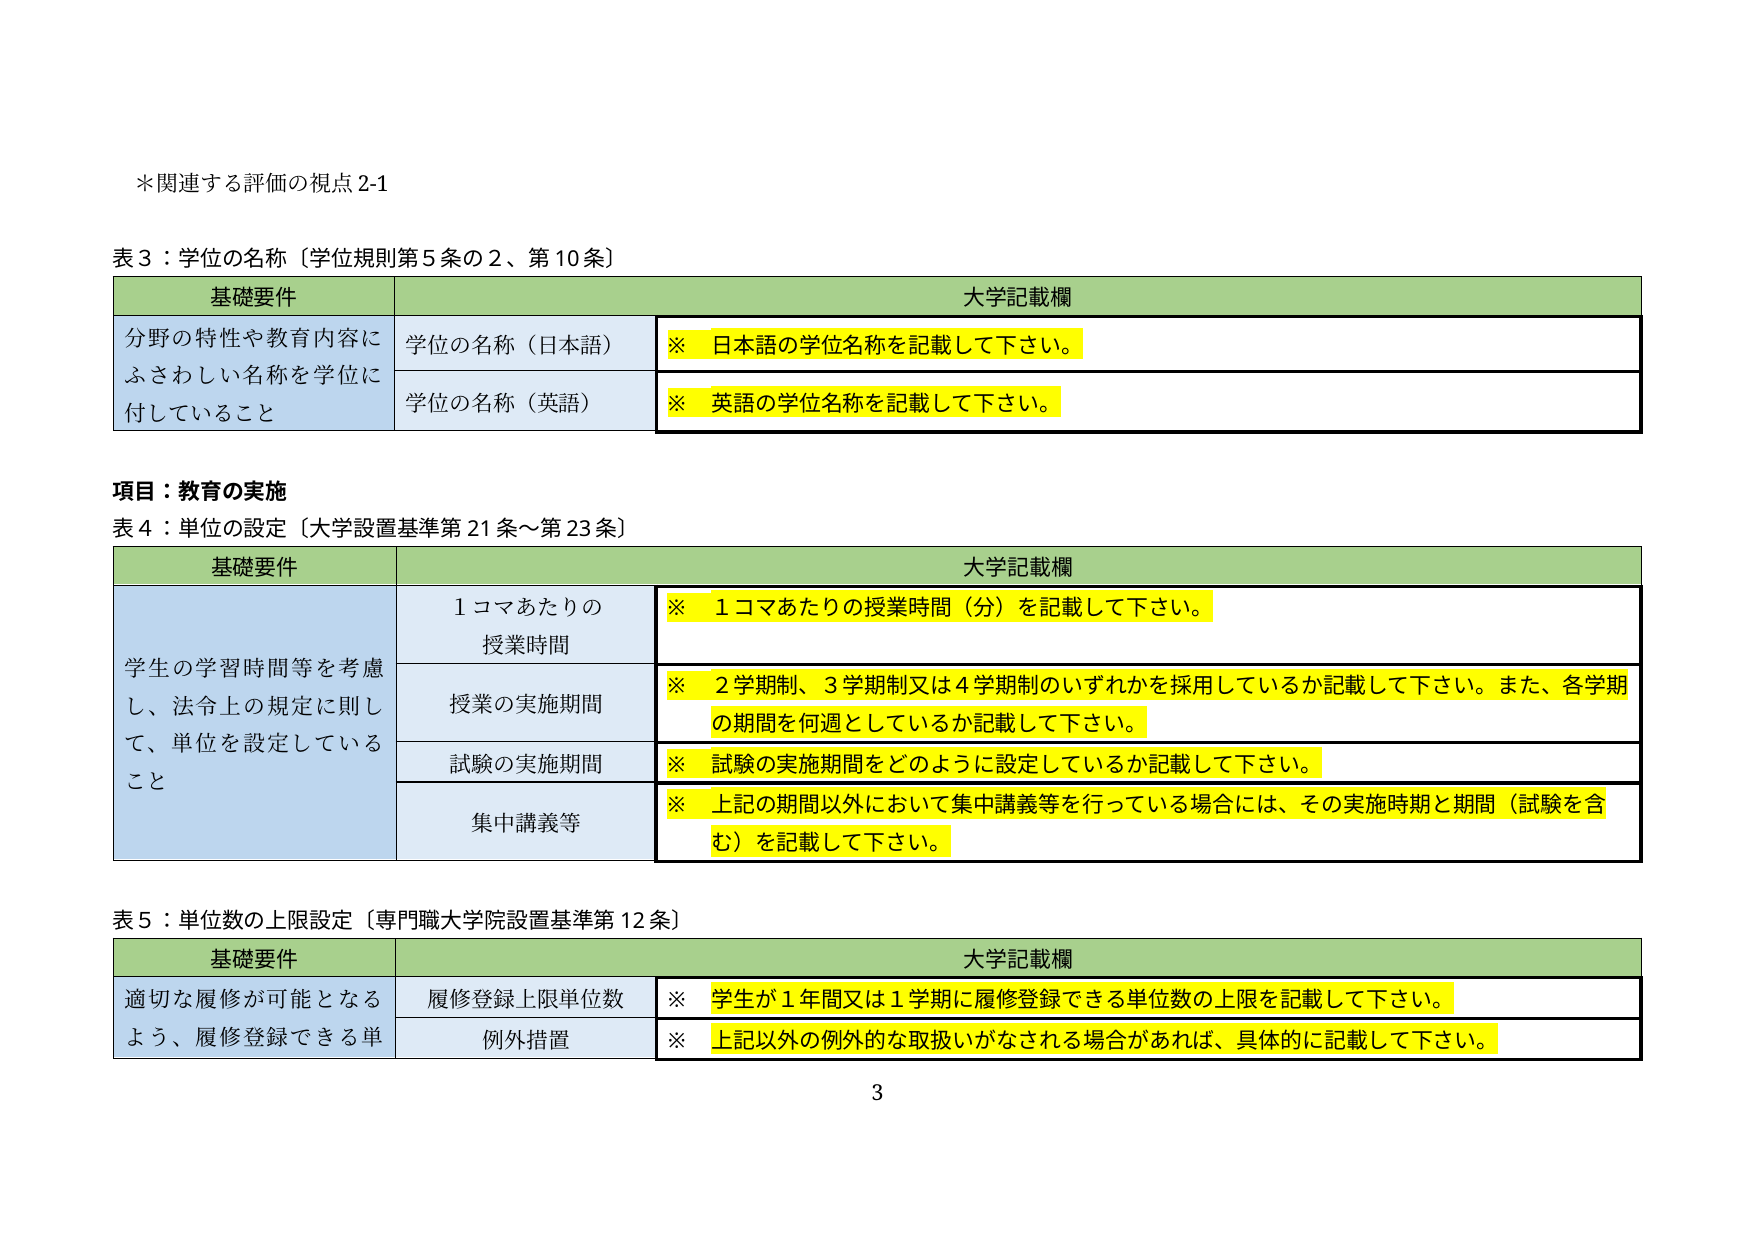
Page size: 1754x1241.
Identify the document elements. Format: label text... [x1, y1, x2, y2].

table_cell 履修登録上限単位数 [396, 977, 655, 1017]
table_cell １コマあたりの 授業時間 [397, 586, 654, 663]
table_cell 分野の特性や教育内容にふさわしい名称を学位に付していること [114, 316, 394, 430]
table_cell 学位の名称（英語） [395, 371, 655, 430]
table_header 基礎要件 [114, 277, 394, 315]
table_cell ２学期制、３学期制又は４学期制のいずれかを採用しているか記載して下さい。また、各学期の期間を何週としているか記載して下さい。 [658, 666, 1639, 741]
table_header 大学記載欄 [397, 547, 1641, 584]
table_cell 学位の名称（日本語） [395, 316, 655, 370]
table_cell 試験の実施期間をどのように設定しているか記載して下さい。 [658, 744, 1639, 781]
table_header 基礎要件 [114, 939, 395, 976]
text ＊関連する評価の視点2-1 [134, 164, 1641, 201]
table_cell 学生が１年間又は１学期に履修登録できる単位数の上限を記載して下さい。 [658, 979, 1639, 1017]
text 項目：教育の実施 [112, 471, 1641, 508]
text 表５：単位数の上限設定〔専門職大学院設置基準第12条〕 [112, 900, 1641, 938]
table_cell 学生の学習時間等を考慮し、法令上の規定に則して、単位を設定していること [114, 586, 396, 859]
table_cell 日本語の学位名称を記載して下さい。 [658, 318, 1639, 370]
table_cell 上記の期間以外において集中講義等を行っている場合には、その実施時期と期間（試験を含む）を記載して下さい。 [658, 785, 1639, 859]
table_cell 集中講義等 [397, 783, 654, 859]
table_cell 適切な履修が可能となるよう、履修登録できる単位数の上限を設定していること [114, 977, 395, 1057]
text 表４：単位の設定〔大学設置基準第21条～第23条〕 [112, 508, 1641, 546]
table_header 大学記載欄 [396, 939, 1641, 976]
table_cell 試験の実施期間 [397, 742, 654, 781]
table_cell 英語の学位名称を記載して下さい。 [658, 373, 1639, 430]
table_header 大学記載欄 [395, 277, 1641, 315]
table_cell 授業の実施期間 [397, 664, 654, 741]
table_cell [658, 1020, 1639, 1057]
table_header 基礎要件 [114, 547, 396, 584]
text 表３：学位の名称〔学位規則第５条の２、第10条〕 [112, 239, 1641, 276]
table_cell 例外措置 [396, 1018, 655, 1057]
table_cell １コマあたりの授業時間（分）を記載して下さい。 [658, 588, 1639, 663]
